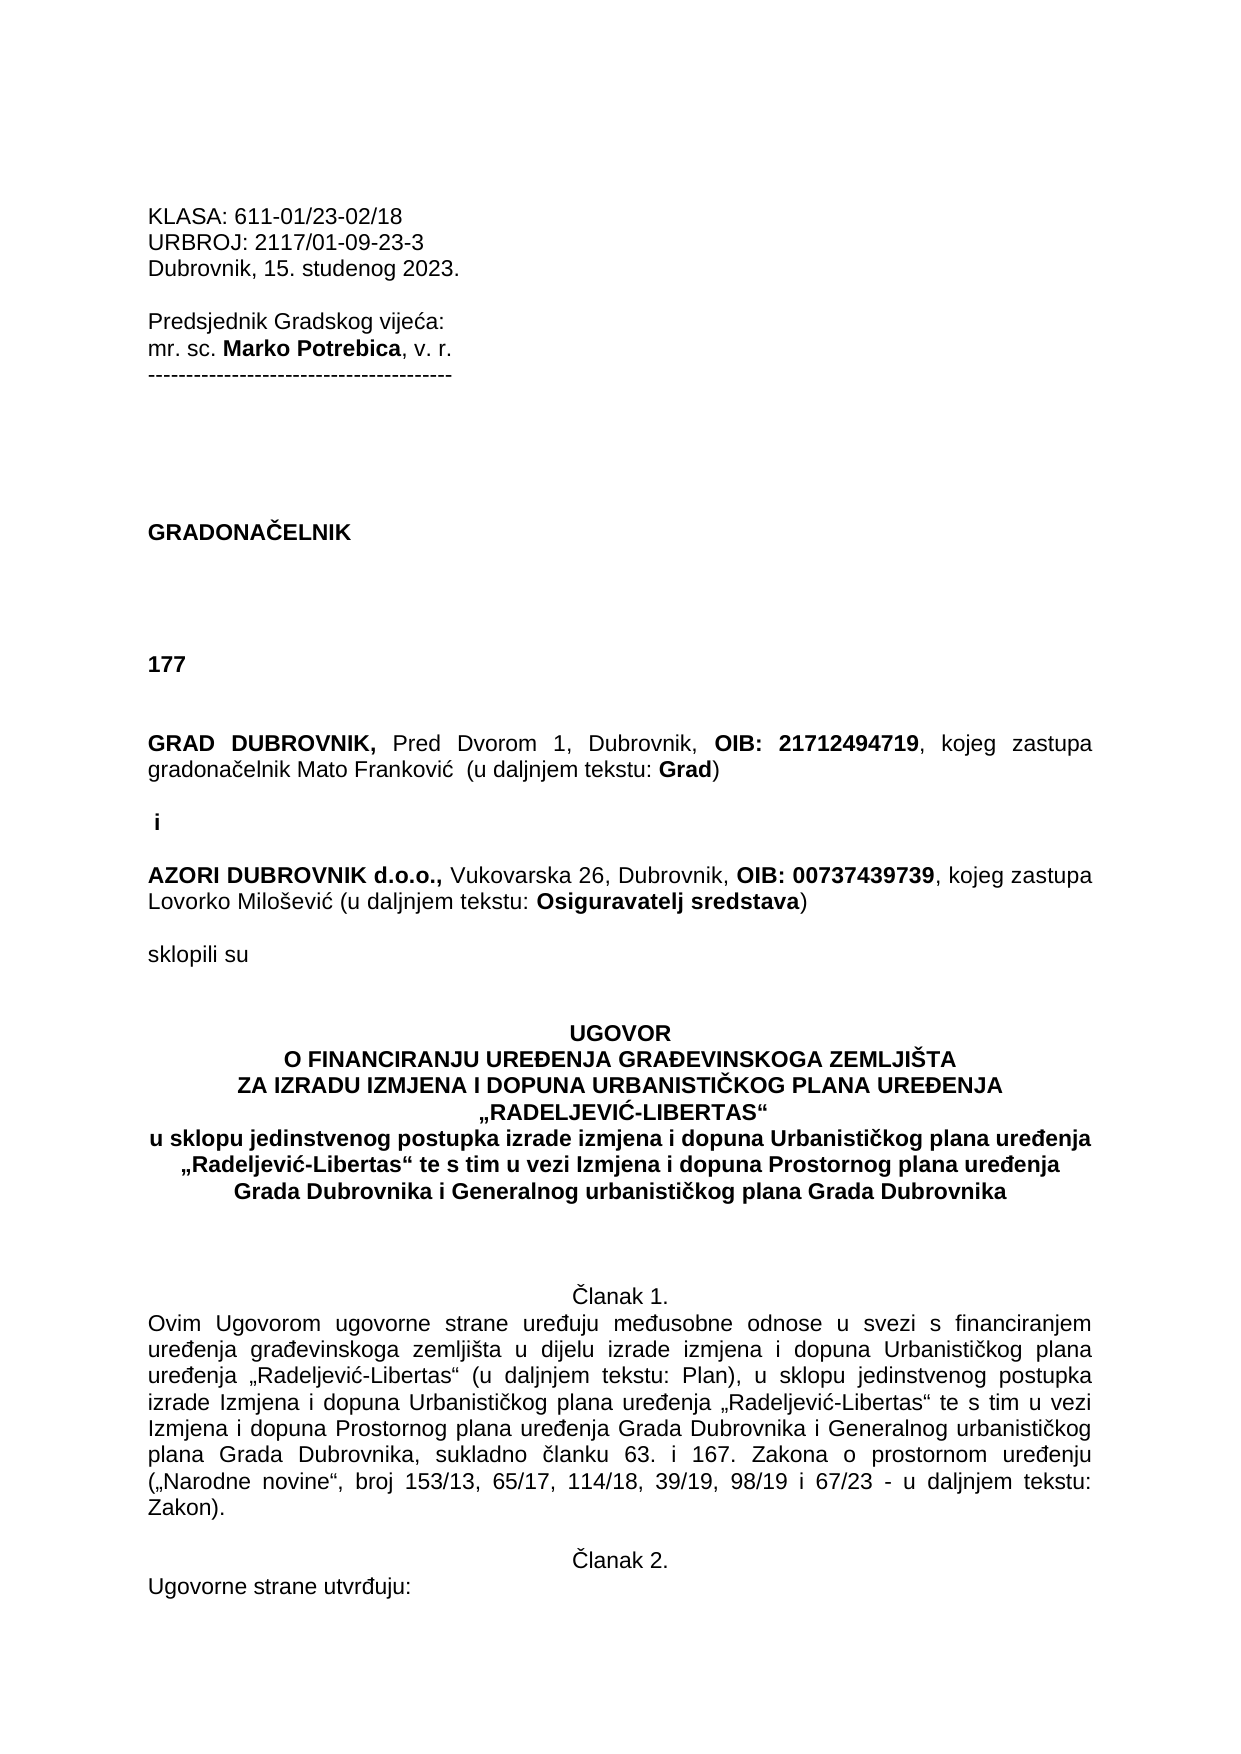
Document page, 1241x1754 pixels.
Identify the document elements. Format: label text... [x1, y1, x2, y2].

text GRAD DUBROVNIK, Pred Dvorom 1, Dubrovnik, OIB: 21712494719, kojeg zastupa gradonačelnik Mato Franković (u daljnjem tekstu: Grad) [148, 730, 1093, 782]
text UGOVOR [148, 1020, 1093, 1046]
text Članak 1. [148, 1283, 1093, 1309]
text Članak 2. [148, 1547, 1093, 1573]
text sklopili su [148, 941, 1093, 967]
text KLASA: 611-01/23-02/18 [148, 203, 1093, 229]
text ---------------------------------------- [148, 361, 1093, 387]
text „RADELJEVIĆ-LIBERTAS“ [148, 1099, 1093, 1125]
text ZA IZRADU IZMJENA I DOPUNA URBANISTIČKOG PLANA UREĐENJA [148, 1072, 1093, 1099]
text GRADONAČELNIK [148, 519, 1093, 545]
text O FINANCIRANJU UREĐENJA GRAĐEVINSKOGA ZEMLJIŠTA [148, 1046, 1093, 1072]
text i [148, 809, 1093, 835]
text Ugovorne strane utvrđuju: [148, 1573, 1093, 1599]
text u sklopu jedinstvenog postupka izrade izmjena i dopuna Urbanističkog plana uređenja „Radeljević-Libertas“ te s tim u vezi Izmjena i dopuna Prostornog plana uređenja Grada Dubrovnika i Generalnog urbanističkog plana Grada Dubrovnika [148, 1125, 1093, 1204]
text Predsjednik Gradskog vijeća: [148, 308, 1093, 334]
text Dubrovnik, 15. studenog 2023. [148, 255, 1093, 282]
text 177 [148, 651, 1093, 677]
text URBROJ: 2117/01-09-23-3 [148, 229, 1093, 255]
text Ovim Ugovorom ugovorne strane uređuju međusobne odnose u svezi s financiranjem uređenja građevinskoga zemljišta u dijelu izrade izmjena i dopuna Urbanističkog plana uređenja „Radeljević-Libertas“ (u daljnjem tekstu: Plan), u sklopu jedinstvenog postupka izrade Izmjena i dopuna Urbanističkog plana uređenja „Radeljević-Libertas“ te s tim u vezi Izmjena i dopuna Prostornog plana uređenja Grada Dubrovnika i Generalnog urbanističkog plana Grada Dubrovnika, sukladno članku 63. i 167. Zakona o prostornom uređenju („Narodne novine“, broj 153/13, 65/17, 114/18, 39/19, 98/19 i 67/23 - u daljnjem tekstu: Zakon). [148, 1309, 1093, 1520]
text mr. sc. Marko Potrebica, v. r. [148, 334, 1093, 361]
text AZORI DUBROVNIK d.o.o., Vukovarska 26, Dubrovnik, OIB: 00737439739, kojeg zastupa Lovorko Milošević (u daljnjem tekstu: Osiguravatelj sredstava) [148, 862, 1093, 914]
